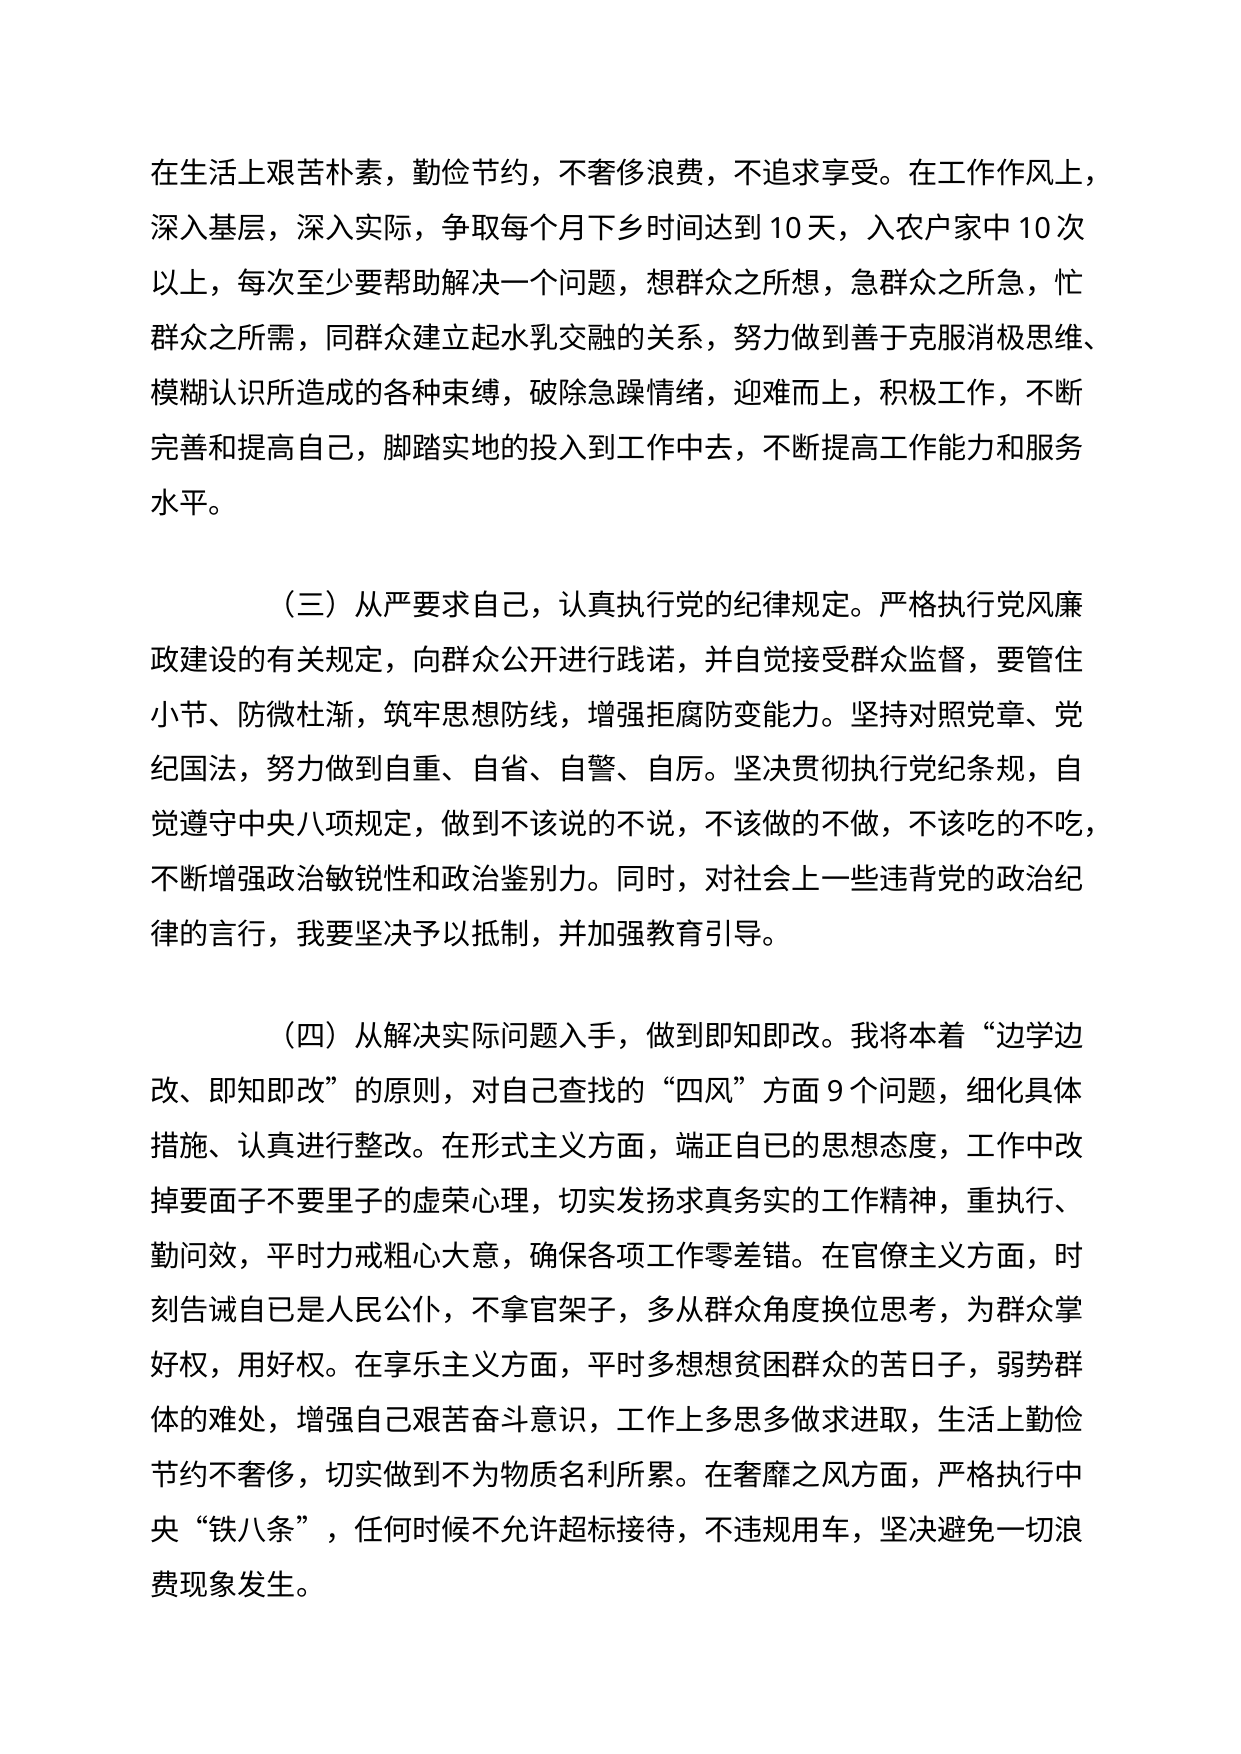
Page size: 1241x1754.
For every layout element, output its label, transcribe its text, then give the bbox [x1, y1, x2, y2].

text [150, 150, 1090, 522]
text （四）从解决实际问题入手，做到即知即改。我将本着“边学边改、即知即改”的原则，对自己查找的“四风”方面9个问题，细化具体措施、认真进行整改。在形式主义方面，端正自已的思想态度，工作中改掉要面子不要里子的虚荣心理，切实发扬求真务实的工作精神，重执行、勤问效，平时力戒粗心大意，确保各项工作零差错。在官僚主义方面，时刻告诫自已是人民公仆，不拿官架子，多从群众角度换位思考，为群众掌好权，用好权。在享乐主义方面，平时多想想贫困群众的苦日子，弱势群体的难处，增强自己艰苦奋斗意识，工作上多思多做求进取，生活上勤俭节约不奢侈，切实做到不为物质名利所累。在奢靡之风方面，严格执行中央“铁八条”，任何时候不允许超标接待，不违规用车，坚决避免一切浪费现象发生。 [150, 1012, 1090, 1604]
text （三）从严要求自己，认真执行党的纪律规定。严格执行党风廉政建设的有关规定，向群众公开进行践诺，并自觉接受群众监督，要管住小节、防微杜渐，筑牢思想防线，增强拒腐防变能力。坚持对照党章、党纪国法，努力做到自重、自省、自警、自厉。坚决贯彻执行党纪条规，自觉遵守中央八项规定，做到不该说的不说，不该做的不做，不该吃的不吃，不断增强政治敏锐性和政治鉴别力。同时，对社会上一些违背党的政治纪律的言行，我要坚决予以抵制，并加强教育引导。 [150, 581, 1090, 953]
